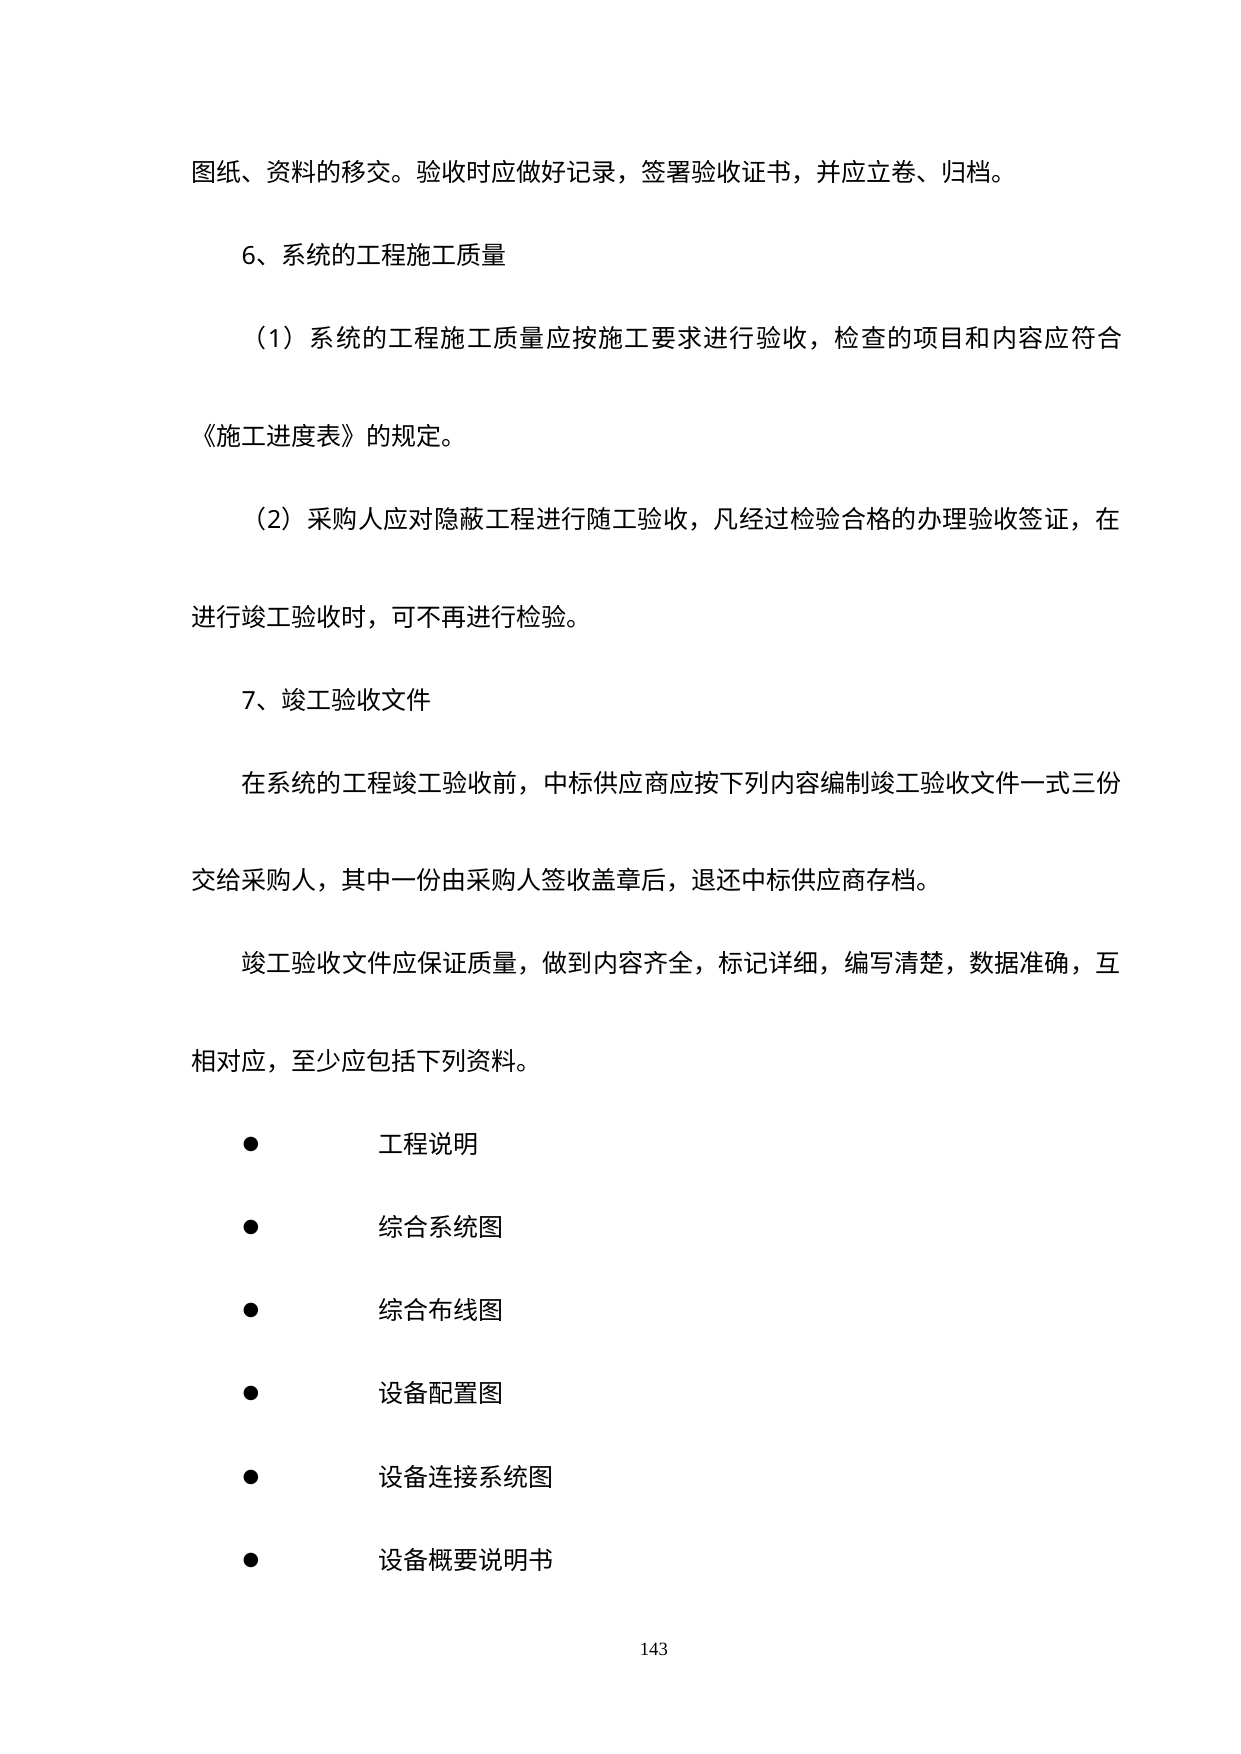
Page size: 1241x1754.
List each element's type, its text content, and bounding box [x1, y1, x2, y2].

list 工程说明 [191, 1110, 1122, 1175]
list 综合系统图 [191, 1193, 1122, 1258]
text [191, 138, 1122, 203]
text 竣工验收文件应保证质量，做到内容齐全，标记详细，编写清楚，数据准确，互相对应，至少应包括下列资料。 [191, 929, 1122, 1092]
list 综合布线图 [191, 1276, 1122, 1341]
list 设备概要说明书 [191, 1526, 1122, 1591]
list 设备配置图 [191, 1359, 1122, 1424]
text （1）系统的工程施工质量应按施工要求进行验收，检查的项目和内容应符合《施工进度表》的规定。 [191, 304, 1122, 467]
list 设备连接系统图 [191, 1443, 1122, 1508]
text 6、系统的工程施工质量 [191, 221, 1122, 286]
text （2）采购人应对隐蔽工程进行随工验收，凡经过检验合格的办理验收签证，在进行竣工验收时，可不再进行检验。 [191, 485, 1122, 648]
text 7、竣工验收文件 [191, 666, 1122, 731]
text 在系统的工程竣工验收前，中标供应商应按下列内容编制竣工验收文件一式三份交给采购人，其中一份由采购人签收盖章后，退还中标供应商存档。 [191, 749, 1122, 911]
